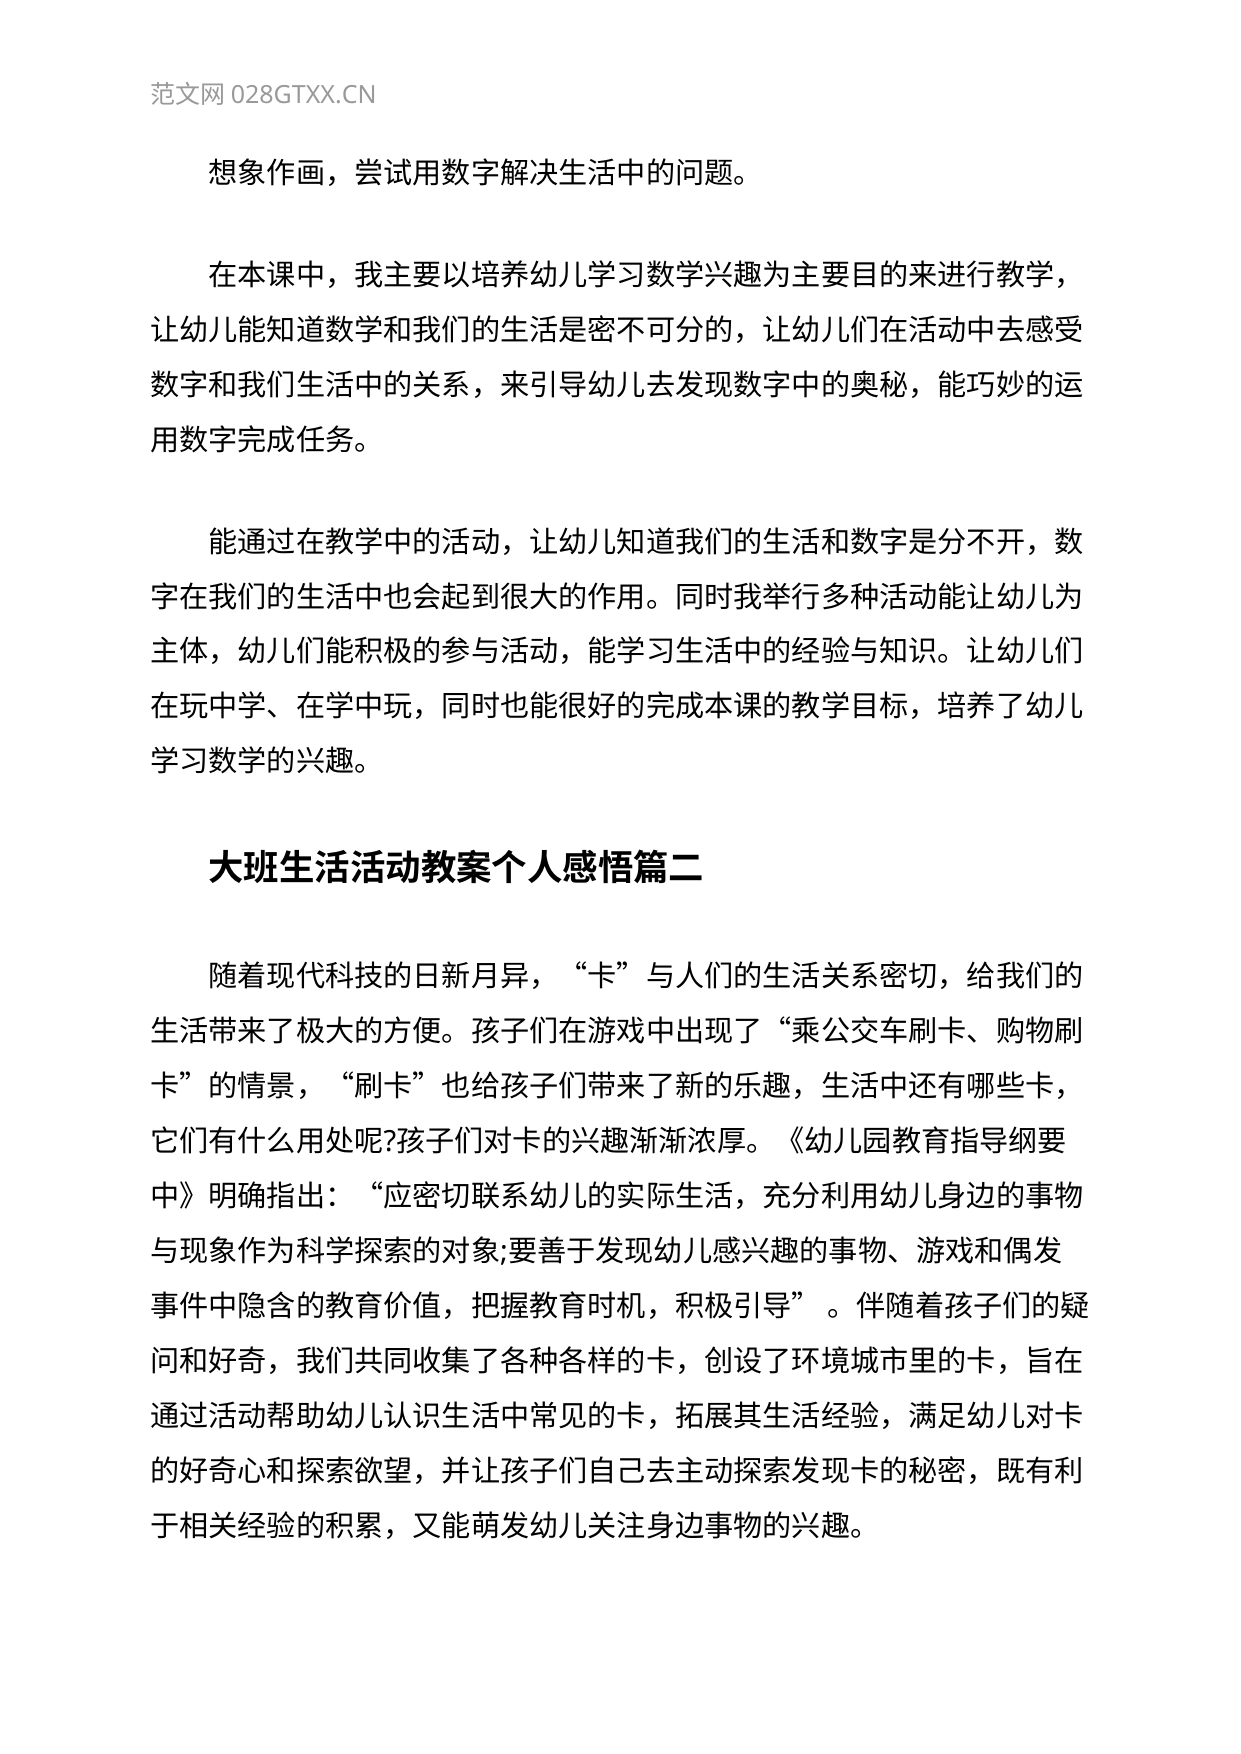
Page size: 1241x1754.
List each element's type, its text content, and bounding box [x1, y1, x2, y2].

text 在本课中，我主要以培养幼儿学习数学兴趣为主要目的来进行教学，让幼儿能知道数学和我们的生活是密不可分的，让幼儿们在活动中去感受数字和我们生活中的关系，来引导幼儿去发现数字中的奥秘，能巧妙的运用数字完成任务。 [150, 252, 1090, 459]
text 想象作画，尝试用数字解决生活中的问题。 [150, 150, 1090, 192]
text 大班生活活动教案个人感悟篇二 [150, 839, 1090, 891]
text 能通过在教学中的活动，让幼儿知道我们的生活和数字是分不开，数字在我们的生活中也会起到很大的作用。同时我举行多种活动能让幼儿为主体，幼儿们能积极的参与活动，能学习生活中的经验与知识。让幼儿们在玩中学、在学中玩，同时也能很好的完成本课的教学目标，培养了幼儿学习数学的兴趣。 [150, 518, 1090, 780]
text 随着现代科技的日新月异，“卡”与人们的生活关系密切，给我们的生活带来了极大的方便。孩子们在游戏中出现了“乘公交车刷卡、购物刷卡”的情景，“刷卡”也给孩子们带来了新的乐趣，生活中还有哪些卡，它们有什么用处呢?孩子们对卡的兴趣渐渐浓厚。《幼儿园教育指导纲要中》明确指出：“应密切联系幼儿的实际生活，充分利用幼儿身边的事物与现象作为科学探索的对象;要善于发现幼儿感兴趣的事物、游戏和偶发事件中隐含的教育价值，把握教育时机，积极引导” 。伴随着孩子们的疑问和好奇，我们共同收集了各种各样的卡，创设了环境城市里的卡，旨在通过活动帮助幼儿认识生活中常见的卡，拓展其生活经验，满足幼儿对卡的好奇心和探索欲望，并让孩子们自己去主动探索发现卡的秘密，既有利于相关经验的积累，又能萌发幼儿关注身边事物的兴趣。 [150, 953, 1090, 1544]
